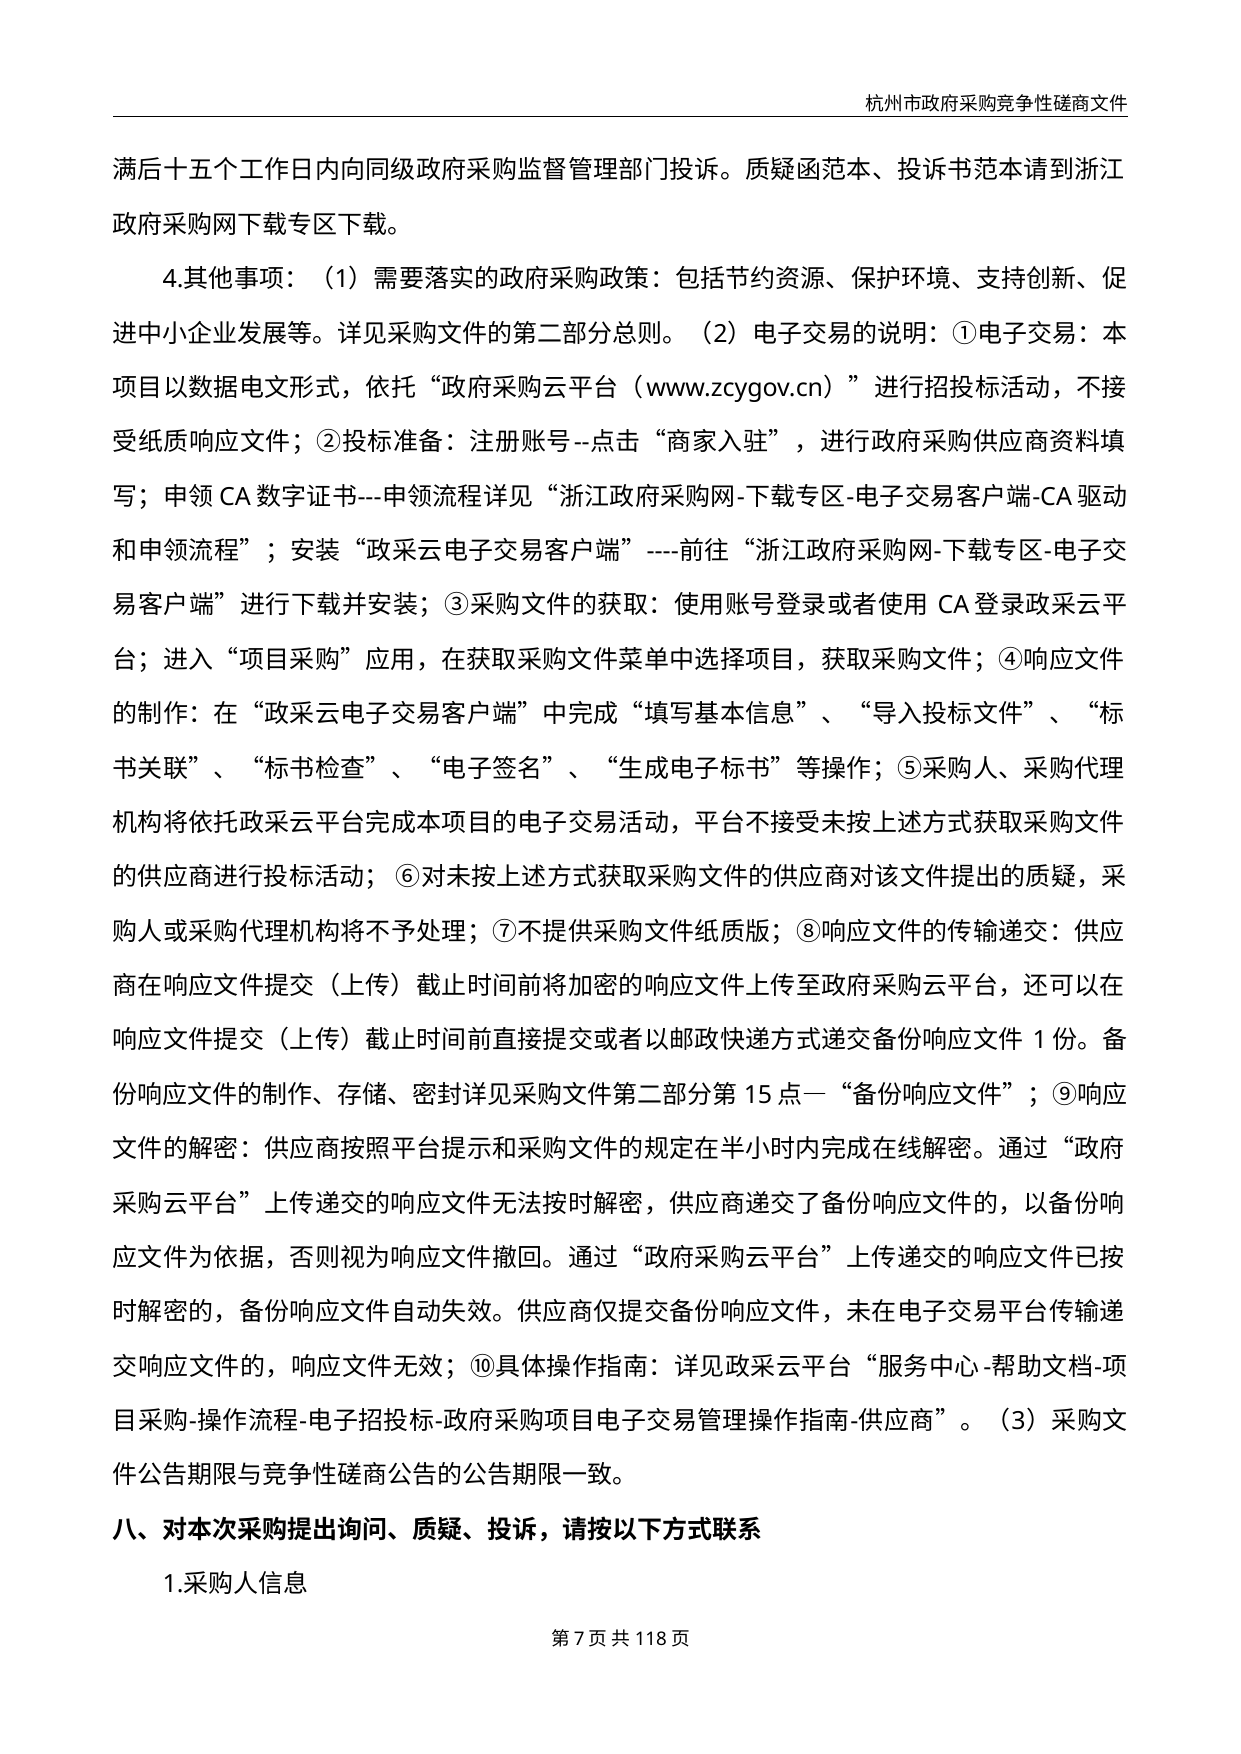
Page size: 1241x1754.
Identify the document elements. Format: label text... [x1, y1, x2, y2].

text 1.采购人信息 [112, 1564, 1128, 1600]
text 八、对本次采购提出询问、质疑、投诉，请按以下方式联系 [112, 1509, 1128, 1546]
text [112, 150, 1128, 241]
text 4.其他事项：（1）需要落实的政府采购政策：包括节约资源、保护环境、支持创新、促进中小企业发展等。详见采购文件的第二部分总则。（2）电子交易的说明：①电子交易：本项目以数据电文形式，依托“政府采购云平台（www.zcygov.cn）”进行招投标活动，不接受纸质响应文件；②投标准备：注册账号--点击“商家入驻”，进行政府采购供应商资料填写；申领CA数字证书---申领流程详见“浙江政府采购网-下载专区-电子交易客户端-CA驱动和申领流程”；安装“政采云电子交易客户端”----前往“浙江政府采购网-下载专区-电子交易客户端”进行下载并安装；③采购文件的获取：使用账号登录或者使用CA登录政采云平台；进入“项目采购”应用，在获取采购文件菜单中选择项目，获取采购文件；④响应文件的制作：在“政采云电子交易客户端”中完成“填写基本信息”、“导入投标文件”、“标书关联”、“标书检查”、“电子签名”、“生成电子标书”等操作；⑤采购人、采购代理机构将依托政采云平台完成本项目的电子交易活动，平台不接受未按上述方式获取采购文件的供应商进行投标活动； ⑥对未按上述方式获取采购文件的供应商对该文件提出的质疑，采购人或采购代理机构将不予处理；⑦不提供采购文件纸质版；⑧响应文件的传输递交：供应商在响应文件提交（上传）截止时间前将加密的响应文件上传至政府采购云平台，还可以在响应文件提交（上传）截止时间前直接提交或者以邮政快递方式递交备份响应文件1份。备份响应文件的制作、存储、密封详见采购文件第二部分第15点—“备份响应文件”；⑨响应文件的解密：供应商按照平台提示和采购文件的规定在半小时内完成在线解密。通过“政府采购云平台”上传递交的响应文件无法按时解密，供应商递交了备份响应文件的，以备份响应文件为依据，否则视为响应文件撤回。通过“政府采购云平台”上传递交的响应文件已按时解密的，备份响应文件自动失效。供应商仅提交备份响应文件，未在电子交易平台传输递交响应文件的，响应文件无效；⑩具体操作指南：详见政采云平台“服务中心-帮助文档-项目采购-操作流程-电子招投标-政府采购项目电子交易管理操作指南-供应商”。（3）采购文件公告期限与竞争性磋商公告的公告期限一致。 [112, 259, 1128, 1491]
